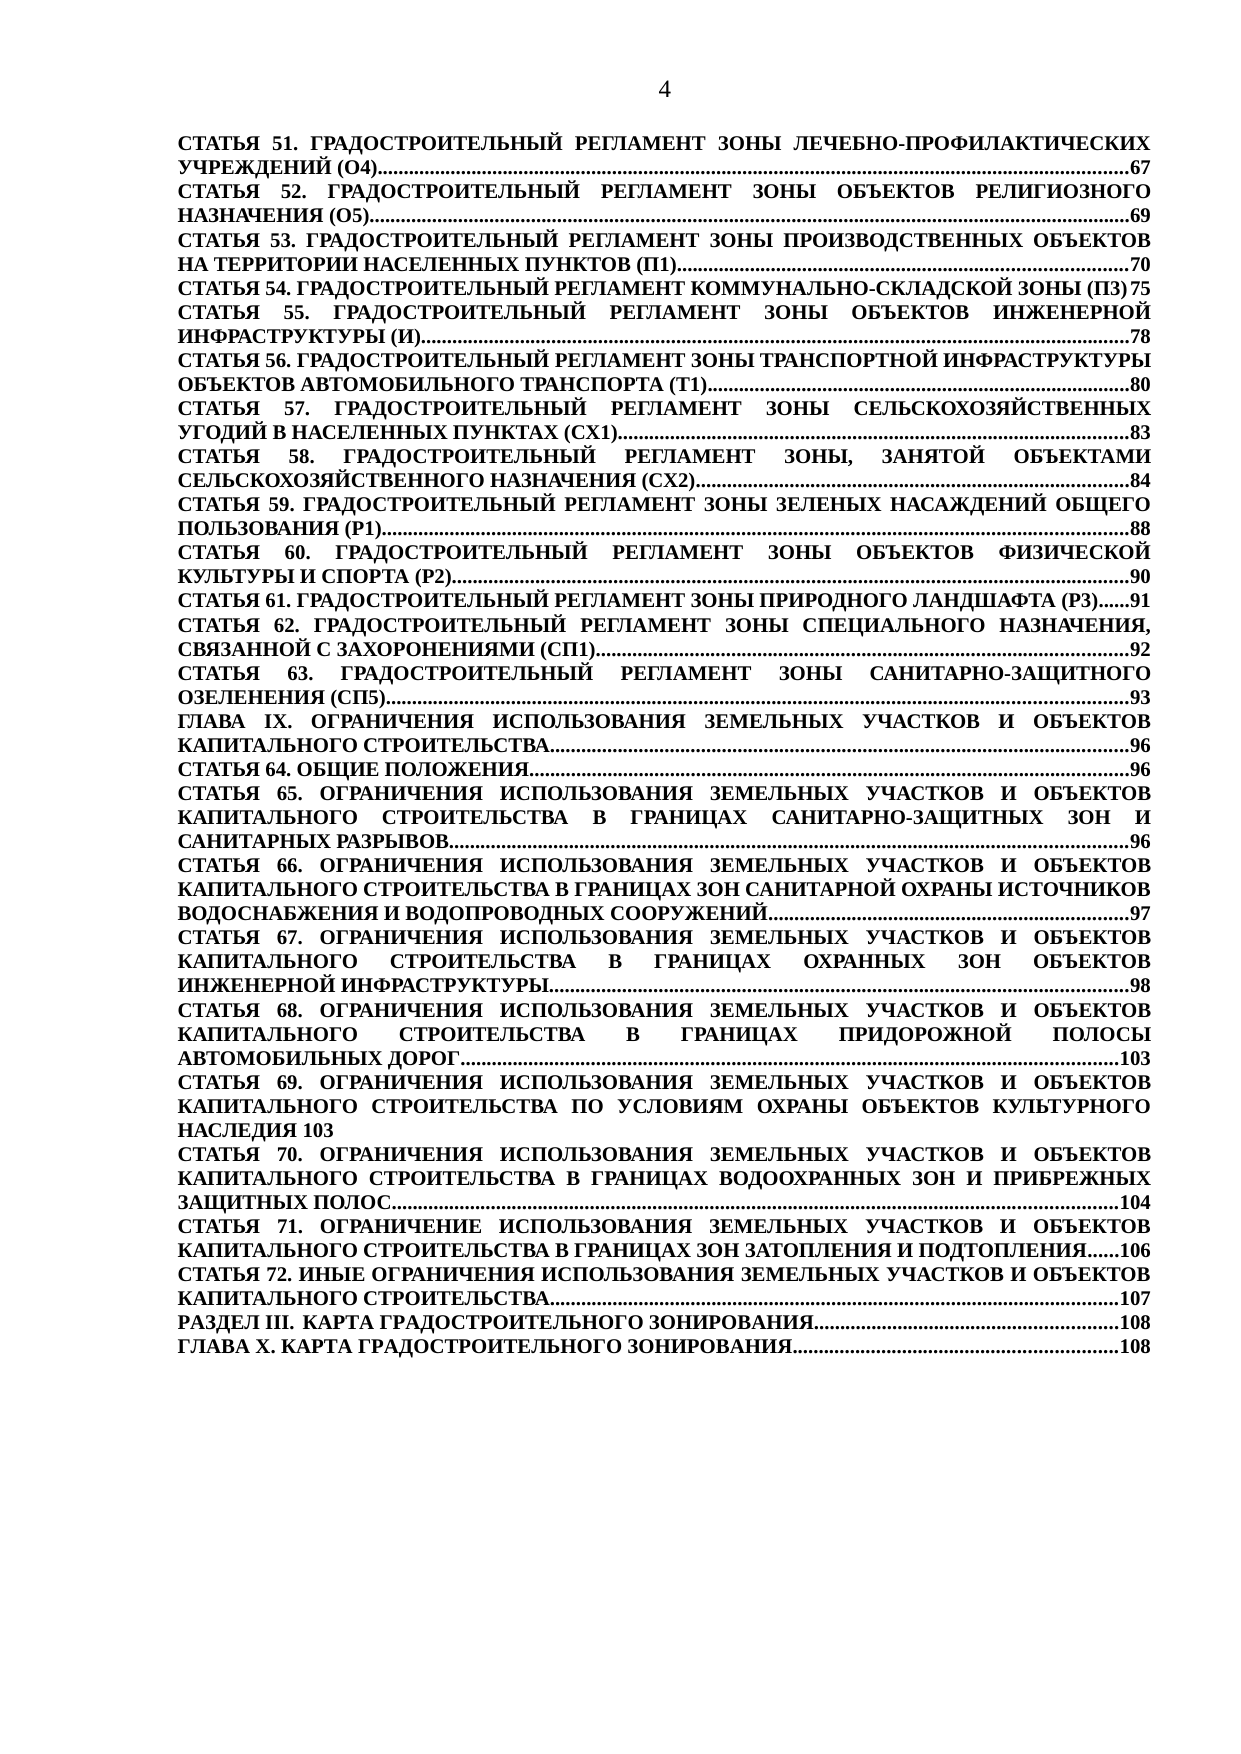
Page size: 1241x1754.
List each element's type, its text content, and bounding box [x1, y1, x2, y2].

text Статья 56. Градостроительный регламент зоны транспортной инфраструктуры объектов автомобильного транспорта (Т1) 80 [177, 348, 1152, 396]
text Статья 69. Ограничения использования земельных участков и объектов капитального строительства по условиям охраны объектов культурного наследия 103 [177, 1070, 1152, 1142]
text Статья 66. Ограничения использования земельных участков и объектов капитального строительства в границах зон санитарной охраны источников водоснабжения и водопроводных сооружений 97 [177, 853, 1152, 925]
text Статья 61. Градостроительный регламент зоны природного ландшафта (Р3) 91 [177, 588, 1152, 612]
text РАЗДЕЛ III. КАРТА ГРАДОСТРОИТЕЛЬНОГО ЗОНИРОВАНИЯ 108 [177, 1310, 1152, 1334]
text Глава IХ. Ограничения использования земельных участков и объектов капитального строительства 96 [177, 709, 1152, 757]
text Статья 53. Градостроительный регламент зоны производственных объектов на территории населенных пунктов (П1) 70 [177, 227, 1152, 276]
text Статья 67. Ограничения использования земельных участков и объектов капитального строительства в границах охранных зон объектов инженерной инфраструктуры 98 [177, 925, 1152, 997]
text Статья 63. Градостроительный регламент зоны санитарно-защитного озеленения (Сп5) 93 [177, 661, 1152, 709]
text Статья 65. Ограничения использования земельных участков и объектов капитального строительства в границах санитарно-защитных зон и санитарных разрывов 96 [177, 781, 1152, 853]
text Статья 54. Градостроительный регламент коммунально-складской зоны (П3) 75 [177, 276, 1152, 300]
text Статья 70. Ограничения использования земельных участков и объектов капитального строительства в границах водоохранных зон и прибрежных защитных полос 104 [177, 1142, 1152, 1214]
text Статья 68. Ограничения использования земельных участков и объектов капитального строительства в границах придорожной полосы автомобильных дорог 103 [177, 997, 1152, 1070]
text Глава X. Карта градостроительного зонирования 108 [177, 1334, 1152, 1358]
text Статья 71. Ограничение использования земельных участков и объектов капитального строительства в границах зон затопления и подтопления 106 [177, 1214, 1152, 1262]
text Статья 52. Градостроительный регламент зоны объектов религиозного назначения (О5) 69 [177, 179, 1152, 227]
text Статья 51. Градостроительный регламент зоны лечебно-профилактических учреждений (О4) 67 [177, 131, 1152, 179]
text Статья 59. Градостроительный регламент зоны зеленых насаждений общего пользования (Р1) 88 [177, 492, 1152, 540]
text Статья 55. Градостроительный регламент зоны объектов инженерной инфраструктуры (И) 78 [177, 300, 1152, 348]
text Статья 72. Иные ограничения использования земельных участков и объектов капитального строительства 107 [177, 1262, 1152, 1310]
text Статья 60. Градостроительный регламент зоны объектов физической культуры и спорта (Р2) 90 [177, 540, 1152, 588]
text Статья 57. Градостроительный регламент зоны сельскохозяйственных угодий в населенных пунктах (Сх1) 83 [177, 396, 1152, 444]
text Статья 62. Градостроительный регламент зоны специального назначения, связанной с захоронениями (Сп1) 92 [177, 612, 1152, 661]
text Статья 64. Общие положения 96 [177, 757, 1152, 781]
text Статья 58. Градостроительный регламент зоны, занятой объектами сельскохозяйственного назначения (Сх2) 84 [177, 444, 1152, 492]
